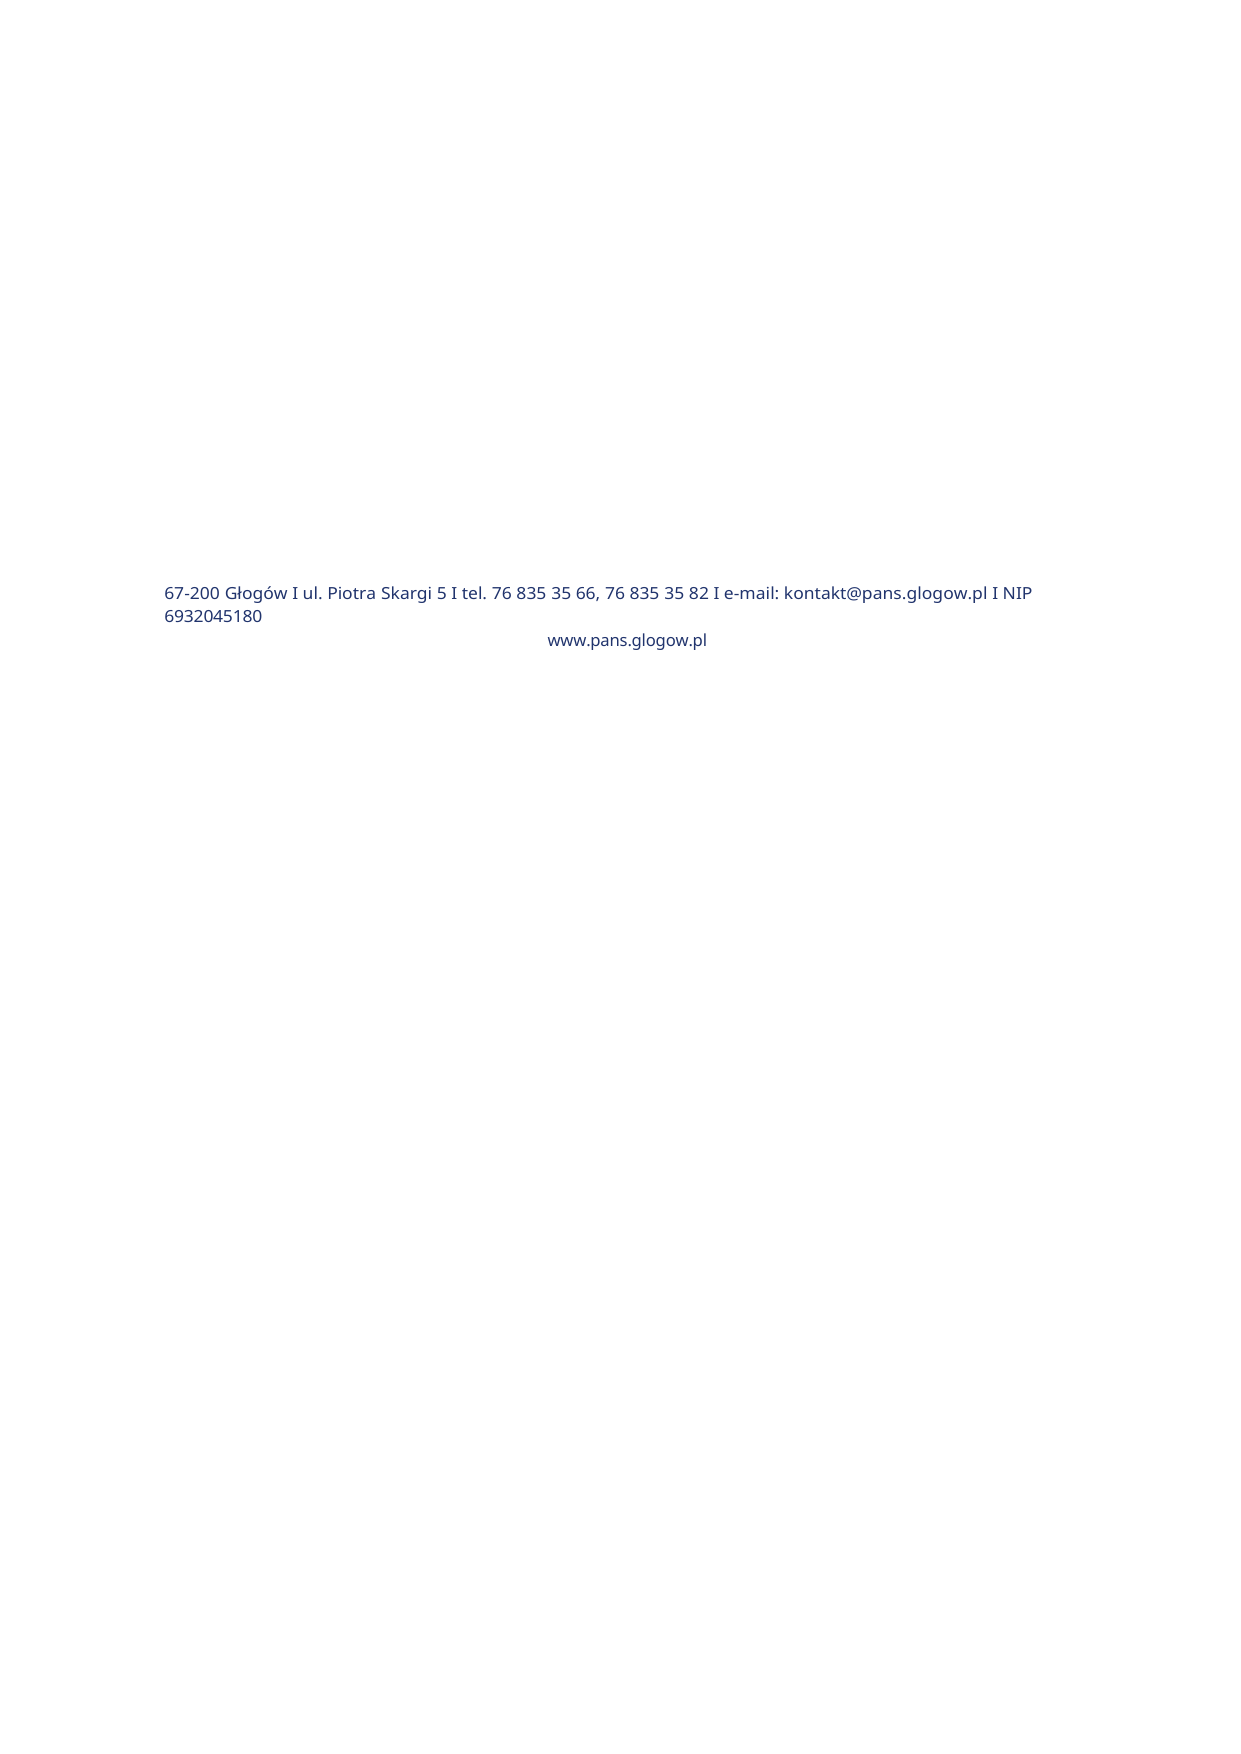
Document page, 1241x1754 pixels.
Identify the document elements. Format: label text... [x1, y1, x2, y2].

text 67-200 Głogów I ul. Piotra Skargi 5 I tel. 76 835 35 66, 76 835 35 82 I e-mail: kontakt@pans.glogow.pl I NIP 6932045180 [164, 582, 1105, 627]
text www.pans.glogow.pl [149, 628, 1105, 651]
